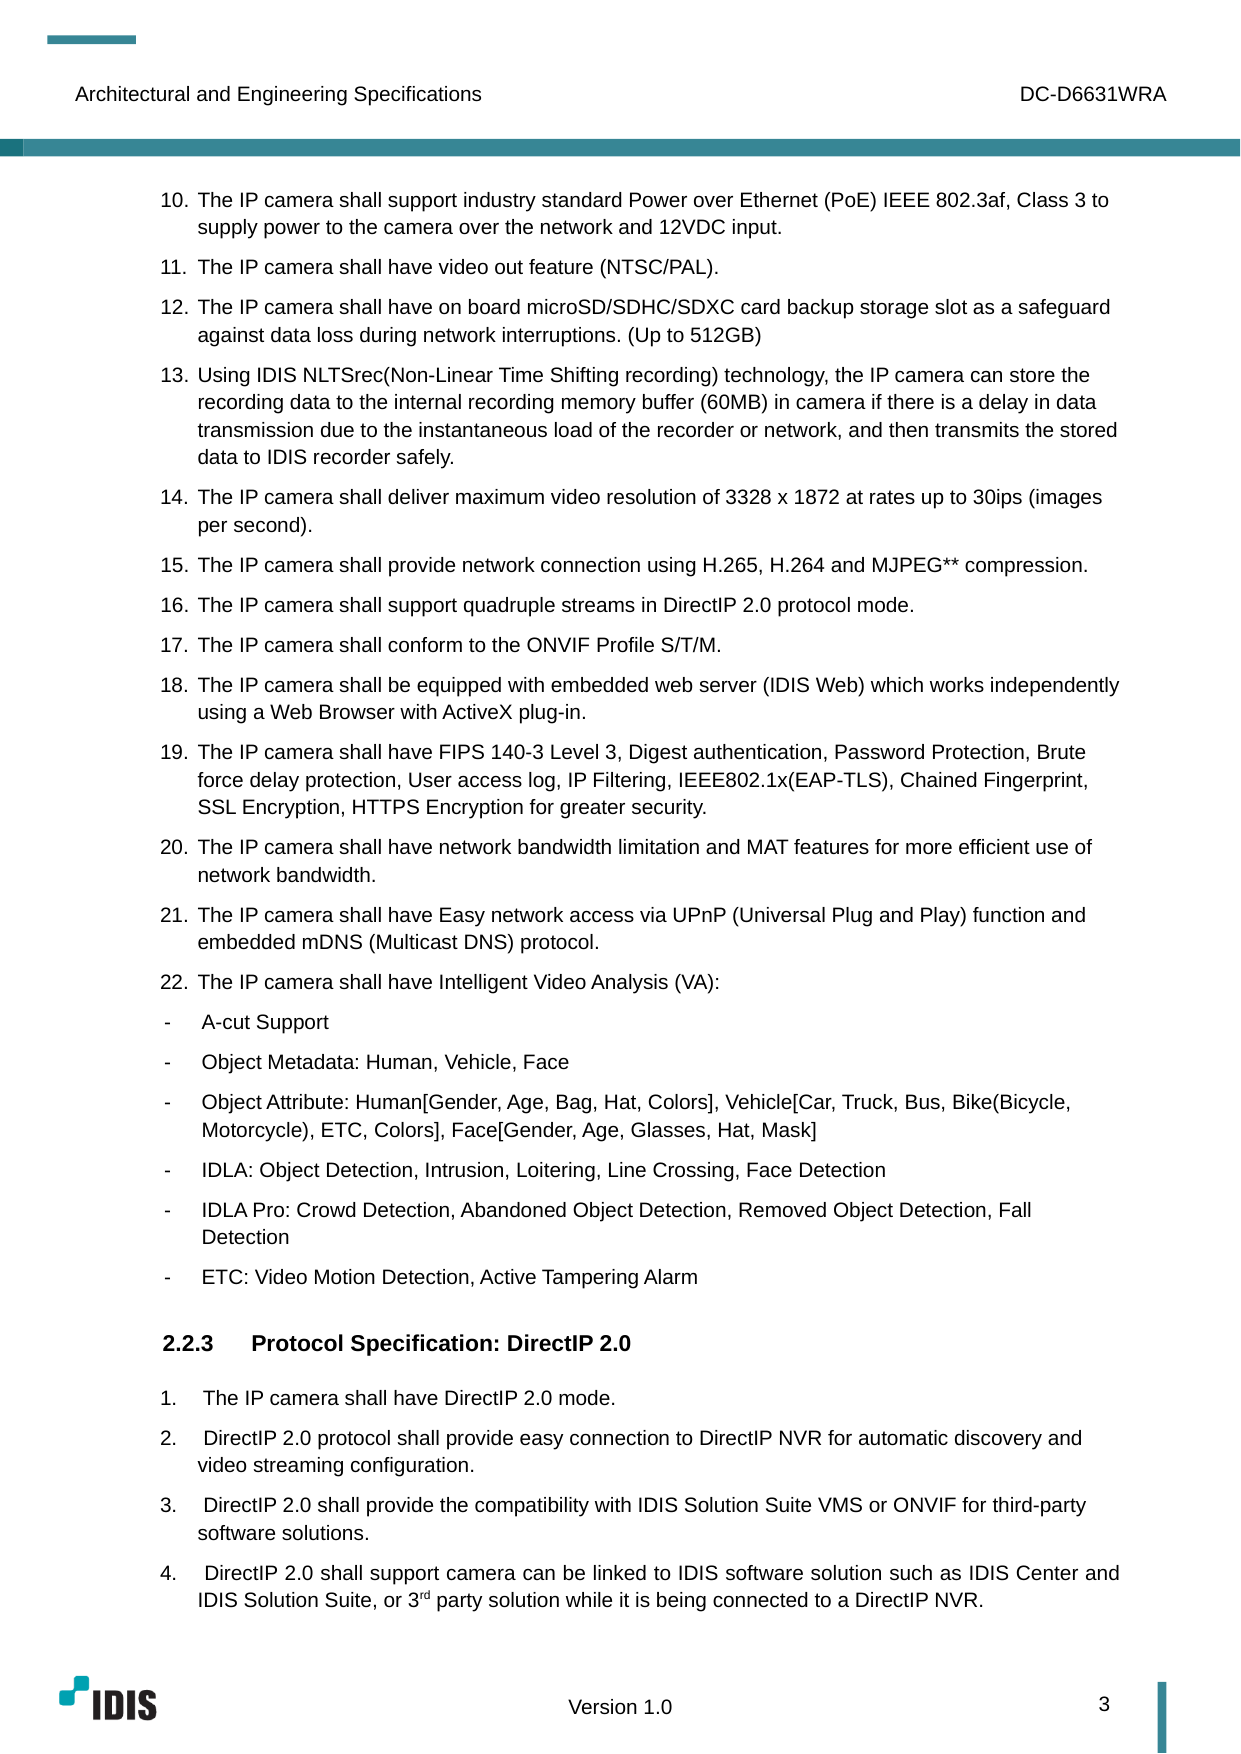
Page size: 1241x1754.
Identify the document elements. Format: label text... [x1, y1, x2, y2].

list The IP camera shall support industry standard Power over Ethernet (PoE) IEEE 802.3af, Class 3 to supply power to the camera over the network and 12VDC input. [160, 188, 1122, 239]
list The IP camera shall have network bandwidth limitation and MAT features for more efficient use of network bandwidth. [160, 835, 1122, 887]
list The IP camera shall have video out feature (NTSC/PAL). [160, 255, 1122, 279]
list Using IDIS NLTSrec(Non-Linear Time Shifting recording) technology, the IP camera can store the recording data to the internal recording memory buffer (60MB) in camera if there is a delay in data transmission due to the instantaneous load of the recorder or network, and then transmits the stored data to IDIS recorder safely. [160, 363, 1122, 469]
list A-cut Support [164, 1010, 1122, 1034]
list Object Attribute: Human[Gender, Age, Bag, Hat, Colors], Vehicle[Car, Truck, Bus, Bike(Bicycle, Motorcycle), ETC, Colors], Face[Gender, Age, Glasses, Hat, Mask] [164, 1090, 1122, 1142]
list Object Metadata: Human, Vehicle, Face [164, 1050, 1122, 1074]
list DirectIP 2.0 shall provide the compatibility with IDIS Solution Suite VMS or ONVIF for third-party software solutions. [160, 1493, 1122, 1544]
list The IP camera shall have FIPS 140-3 Level 3, Digest authentication, Password Protection, Brute force delay protection, User access log, IP Filtering, IEEE802.1x(EAP-TLS), Chained Fingerprint, SSL Encryption, HTTPS Encryption for greater security. [160, 740, 1122, 819]
list DirectIP 2.0 protocol shall provide easy connection to DirectIP NVR for automatic discovery and video streaming configuration. [160, 1425, 1122, 1477]
list IDLA Pro: Crowd Detection, Abandoned Object Detection, Removed Object Detection, Fall Detection [164, 1198, 1122, 1249]
list The IP camera shall have Easy network access via UPnP (Universal Plug and Play) function and embedded mDNS (Multicast DNS) protocol. [160, 903, 1122, 954]
list The IP camera shall be equipped with embedded web server (IDIS Web) which works independently using a Web Browser with ActiveX plug-in. [160, 673, 1122, 724]
list The IP camera shall have on board microSD/SDHC/SDXC card backup storage slot as a safeguard against data loss during network interruptions. (Up to 512GB) [160, 295, 1122, 347]
list The IP camera shall provide network connection using H.265, H.264 and MJPEG** compression. [160, 553, 1122, 577]
list IDLA: Object Detection, Intrusion, Loitering, Line Crossing, Face Detection [164, 1158, 1122, 1182]
subtitle Protocol Specification: DirectIP 2.0 [162, 1330, 1122, 1356]
list The IP camera shall deliver maximum video resolution of 3328 x 1872 at rates up to 30ips (images per second). [160, 485, 1122, 537]
list DirectIP 2.0 shall support camera can be linked to IDIS software solution such as IDIS Center and IDIS Solution Suite, or 3rd party solution while it is being connected to a DirectIP NVR. [160, 1560, 1122, 1612]
list The IP camera shall support quadruple streams in DirectIP 2.0 protocol mode. [160, 593, 1122, 617]
list The IP camera shall have Intelligent Video Analysis (VA): [160, 970, 1122, 994]
list The IP camera shall conform to the ONVIF Profile S/T/M. [160, 633, 1122, 657]
list The IP camera shall have DirectIP 2.0 mode. [160, 1385, 1122, 1409]
picture [52, 1675, 175, 1723]
list ETC: Video Motion Detection, Active Tampering Alarm [164, 1265, 1122, 1289]
